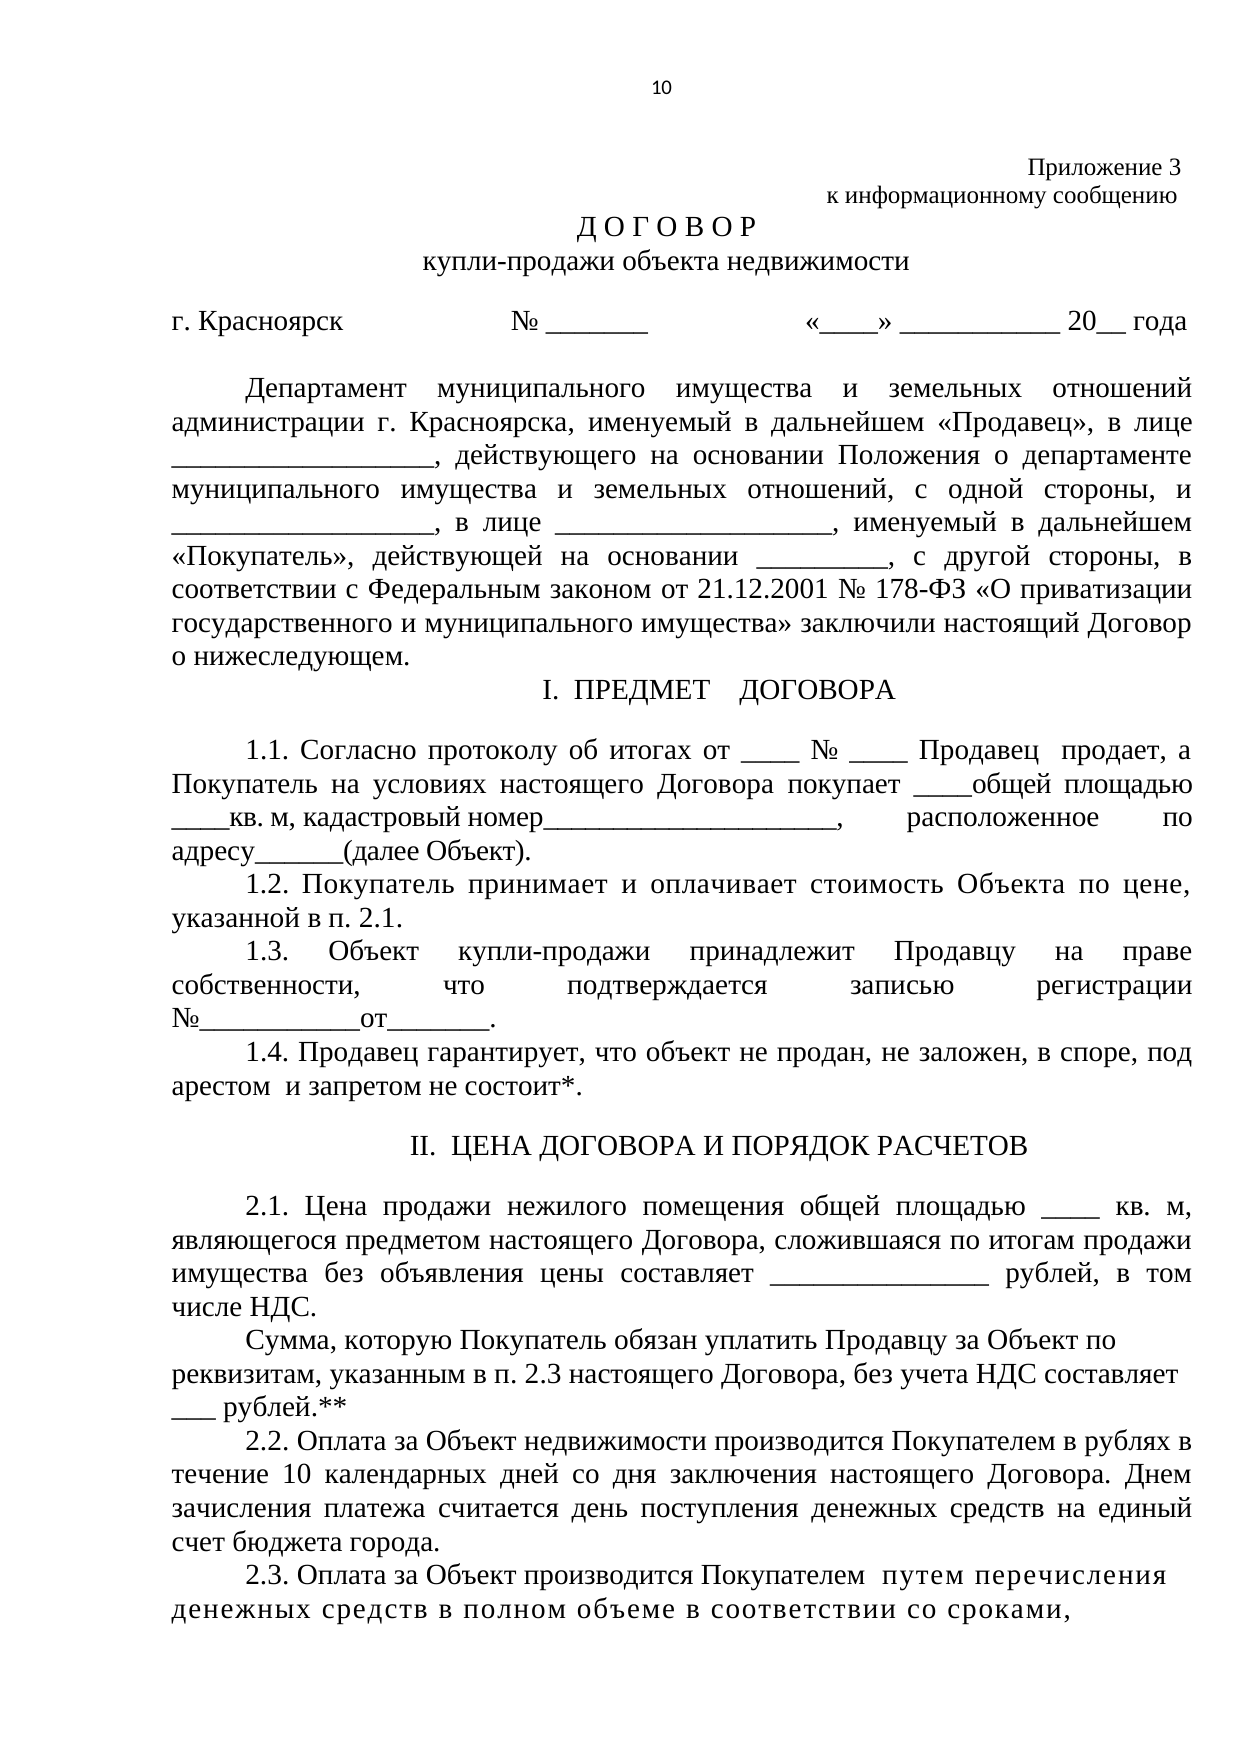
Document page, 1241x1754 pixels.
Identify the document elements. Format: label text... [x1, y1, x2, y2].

text I. ПРЕДМЕТ ДОГОВОРА [171, 672, 1193, 706]
text 1.1. Согласно протоколу об итогах от ____ № ____ Продавец продает, а Покупатель на условиях настоящего Договора покупает ____общей площадью ____кв. м, кадастровый номер , расположенное по адресу______(далее Объект). [171, 732, 1193, 866]
text купли-продажи объекта недвижимости [142, 243, 1191, 276]
text г. Красноярск № _______ «____» ___________ 20__ года [171, 303, 1190, 337]
text 2.2. Оплата за Объект недвижимости производится Покупателем в рублях в течение 10 календарных дней со дня заключения настоящего Договора. Днем зачисления платежа считается день поступления денежных средств на единый счет бюджета города. [171, 1423, 1193, 1557]
text 1.2. Покупатель принимает и оплачивает стоимость Объекта по цене, указанной в п. 2.1. [171, 866, 1193, 933]
text Департамент муниципального имущества и земельных отношений администрации г. Красноярска, именуемый в дальнейшем «Продавец», в лице __________________, действующего на основании Положения о департаменте муниципального имущества и земельных отношений, с одной стороны, и __________________, в лице ___________________, именуемый в дальнейшем «Покупатель», действующей на основании _________, с другой стороны, в соответствии с Федеральным законом от 21.12.2001 № 178-ФЗ «О приватизации государственного и муниципального имущества» заключили настоящий Договор о нижеследующем. [171, 370, 1193, 672]
text 2.1. Цена продажи нежилого помещения общей площадью ____ кв. м, являющегося предметом настоящего Договора, сложившаяся по итогам продажи имущества без объявления цены составляет _______________ рублей, в том числе НДС. [171, 1188, 1193, 1322]
text II. ЦЕНА ДОГОВОРА И ПОРЯДОК РАСЧЕТОВ [171, 1128, 1193, 1162]
text к информационному сообщению [83, 180, 1181, 209]
text Приложение 3 [142, 124, 1181, 180]
text Сумма, которую Покупатель обязан уплатить Продавцу за Объект по реквизитам, указанным в п. 2.3 настоящего Договора, без учета НДС составляет ___ рублей.** [171, 1322, 1193, 1423]
text 1.4. Продавец гарантирует, что объект не продан, не заложен, в споре, под арестом и запретом не состоит*. [171, 1034, 1193, 1101]
text 1.3. Объект купли-продажи принадлежит Продавцу на праве собственности, что подтверждается записью регистрации №___________от_______. [171, 933, 1193, 1034]
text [171, 1557, 1193, 1624]
title Д О Г О В О Р [142, 209, 1191, 243]
